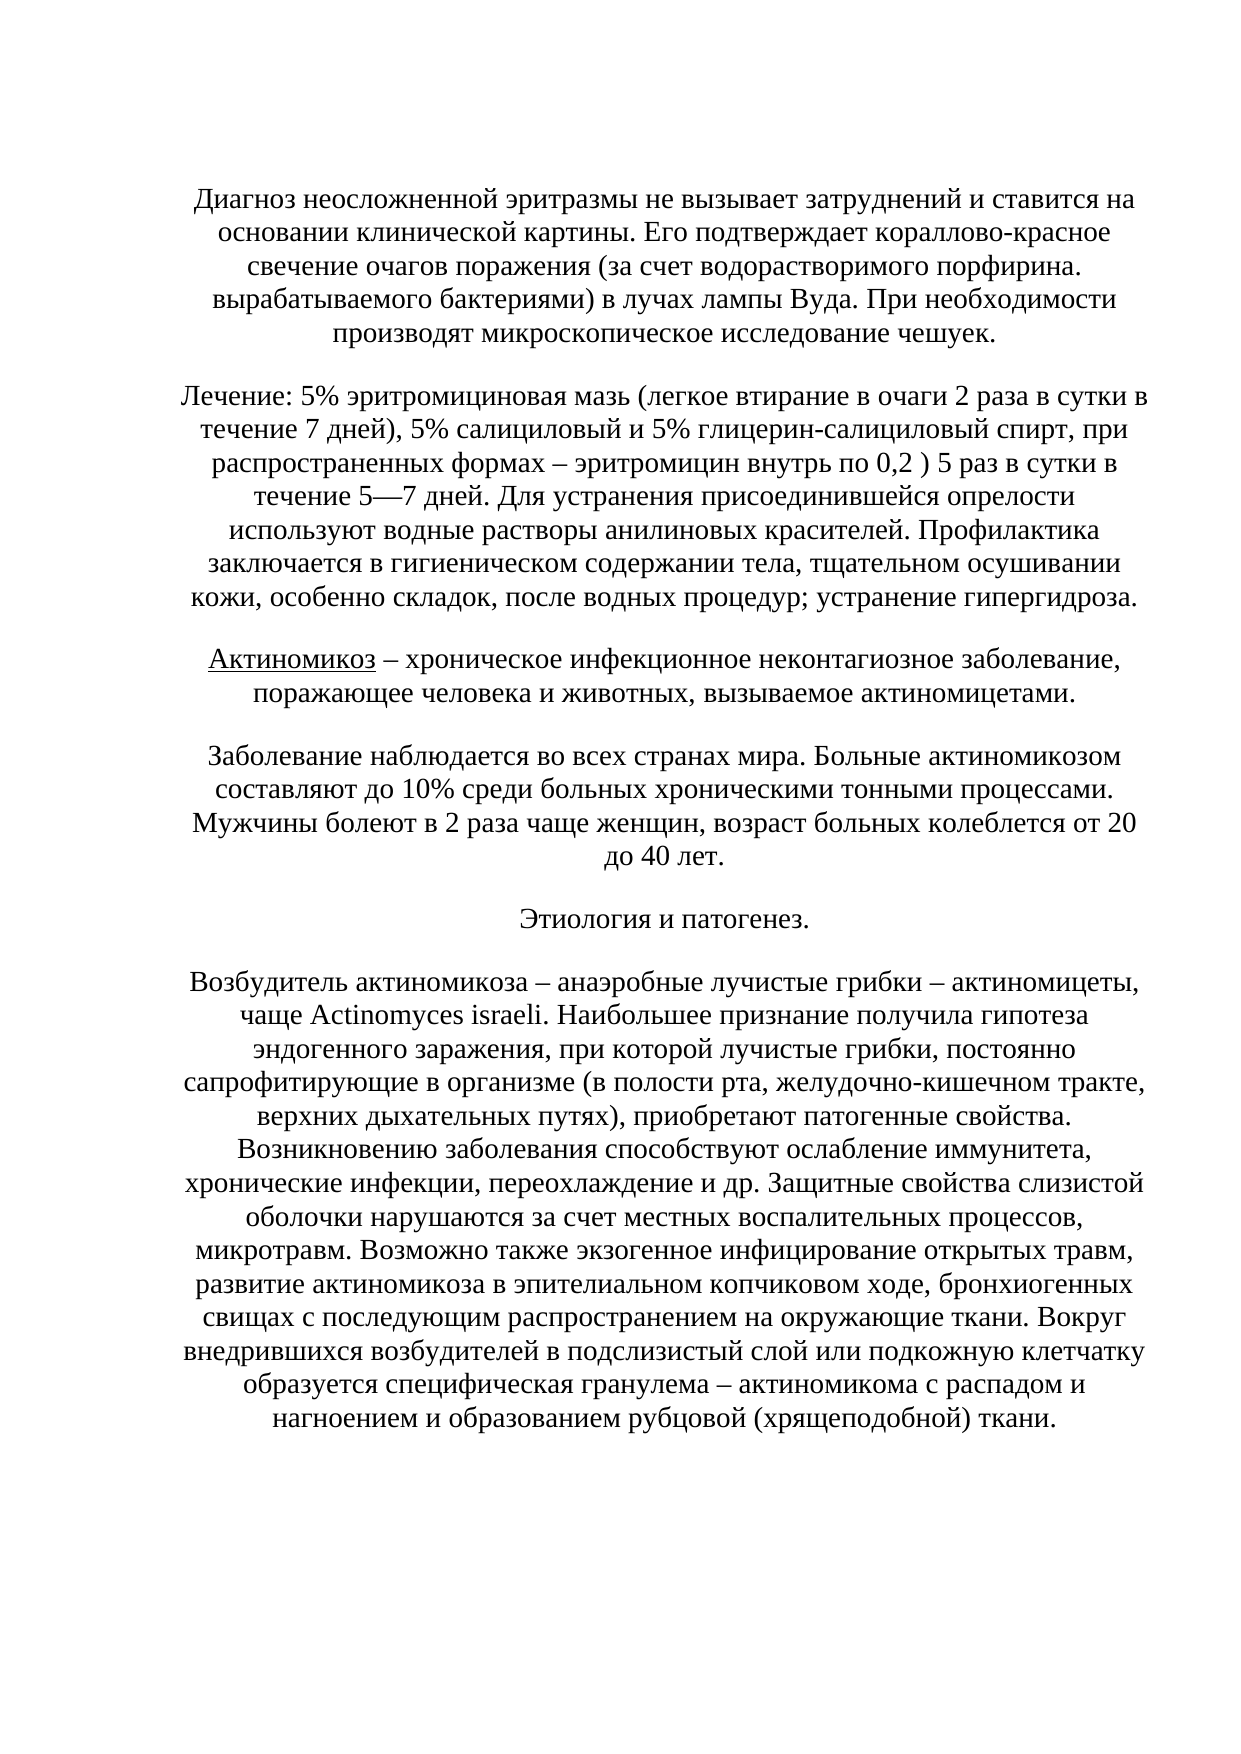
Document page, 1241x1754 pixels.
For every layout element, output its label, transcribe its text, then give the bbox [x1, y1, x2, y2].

text Заболевание наблюдается во всех странах мира. Больные актиномикозом составляют до 10% среди больных хроническими тонными процессами. Мужчины болеют в 2 раза чаще женщин, возраст больных колеблется от 20 до 40 лет. [177, 738, 1152, 872]
text Диагноз неосложненной эритразмы не вызывает затруднений и ставится на основании клинической картины. Его подтверждает кораллово-красное свечение очагов поражения (за счет водорастворимого порфирина. вырабатываемого бактериями) в лучах лампы Вуда. При необходимости производят микроскопическое исследование чешуек. [177, 181, 1152, 348]
text Возбудитель актиномикоза – анаэробные лучистые грибки – актиномицеты, чаще Actinomyces israeli. Наибольшее признание получила гипотеза эндогенного заражения, при которой лучистые грибки, постоянно сапрофитирующие в организме (в полости рта, желудочно-кишечном тракте, верхних дыхательных путях), приобретают патогенные свойства. Возникновению заболевания способствуют ослабление иммунитета, хронические инфекции, переохлаждение и др. Защитные свойства слизистой оболочки нарушаются за счет местных воспалительных процессов, микротравм. Возможно также экзогенное инфицирование открытых травм, развитие актиномикоза в эпителиальном копчиковом ходе, бронхиогенных свищах с последующим распространением на окружающие ткани. Вокруг внедрившихся возбудителей в подслизистый слой или подкожную клетчатку образуется специфическая гранулема – актиномикома с распадом и нагноением и образованием рубцовой (хрящеподобной) ткани. [177, 964, 1152, 1433]
text Этиология и патогенез. [177, 901, 1152, 935]
text Актиномикоз – хроническое инфекционное неконтагиозное заболевание, поражающее человека и животных, вызываемое актиномицетами. [177, 642, 1152, 709]
text Лечение: 5% эритромициновая мазь (легкое втирание в очаги 2 раза в сутки в течение 7 дней), 5% салициловый и 5% глицерин-салициловый спирт, при распространенных формах – эритромицин внутрь по 0,2 ) 5 раз в сутки в течение 5—7 дней. Для устранения присоединившейся опрелости используют водные растворы анилиновых красителей. Профилактика заключается в гигиеническом содержании тела, тщательном осушивании кожи, особенно складок, после водных процедур; устранение гипергидроза. [177, 378, 1152, 612]
